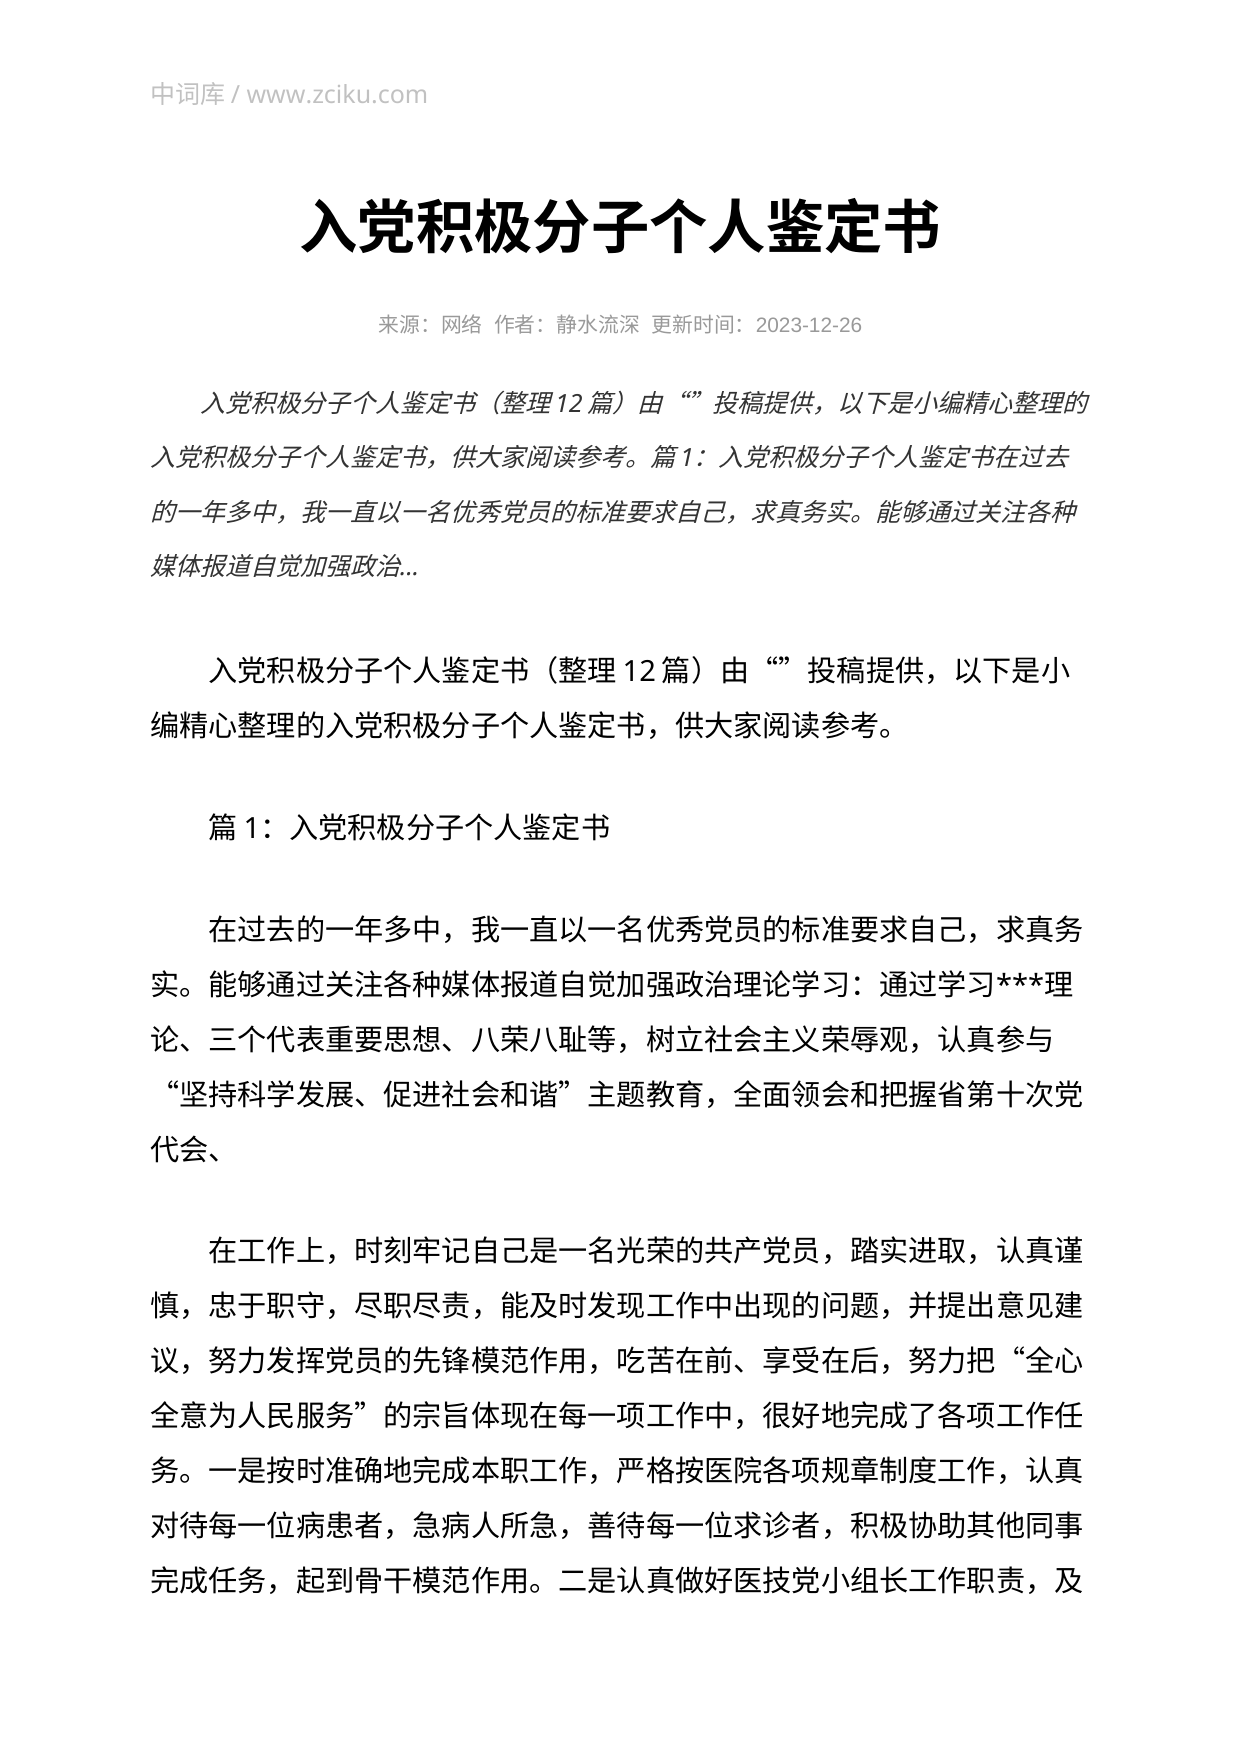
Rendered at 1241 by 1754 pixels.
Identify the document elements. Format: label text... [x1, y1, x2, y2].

text 入党积极分子个人鉴定书（整理12篇）由“”投稿提供，以下是小编精心整理的入党积极分子个人鉴定书，供大家阅读参考。篇1：入党积极分子个人鉴定书在过去的一年多中，我一直以一名优秀党员的标准要求自己，求真务实。能够通过关注各种媒体报道自觉加强政治... [150, 383, 1090, 583]
subtitle 入党积极分子个人鉴定书 [150, 181, 1090, 266]
text 在过去的一年多中，我一直以一名优秀党员的标准要求自己，求真务实。能够通过关注各种媒体报道自觉加强政治理论学习：通过学习***理论、三个代表重要思想、八荣八耻等，树立社会主义荣辱观，认真参与“坚持科学发展、促进社会和谐”主题教育，全面领会和把握省第十次党代会、 [150, 907, 1090, 1168]
text 篇1：入党积极分子个人鉴定书 [150, 804, 1090, 847]
text 入党积极分子个人鉴定书（整理12篇）由“”投稿提供，以下是小编精心整理的入党积极分子个人鉴定书，供大家阅读参考。 [150, 648, 1090, 745]
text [150, 1228, 1090, 1600]
text 来源：网络 作者：静水流深 更新时间：2023-12-26 [150, 313, 1090, 337]
